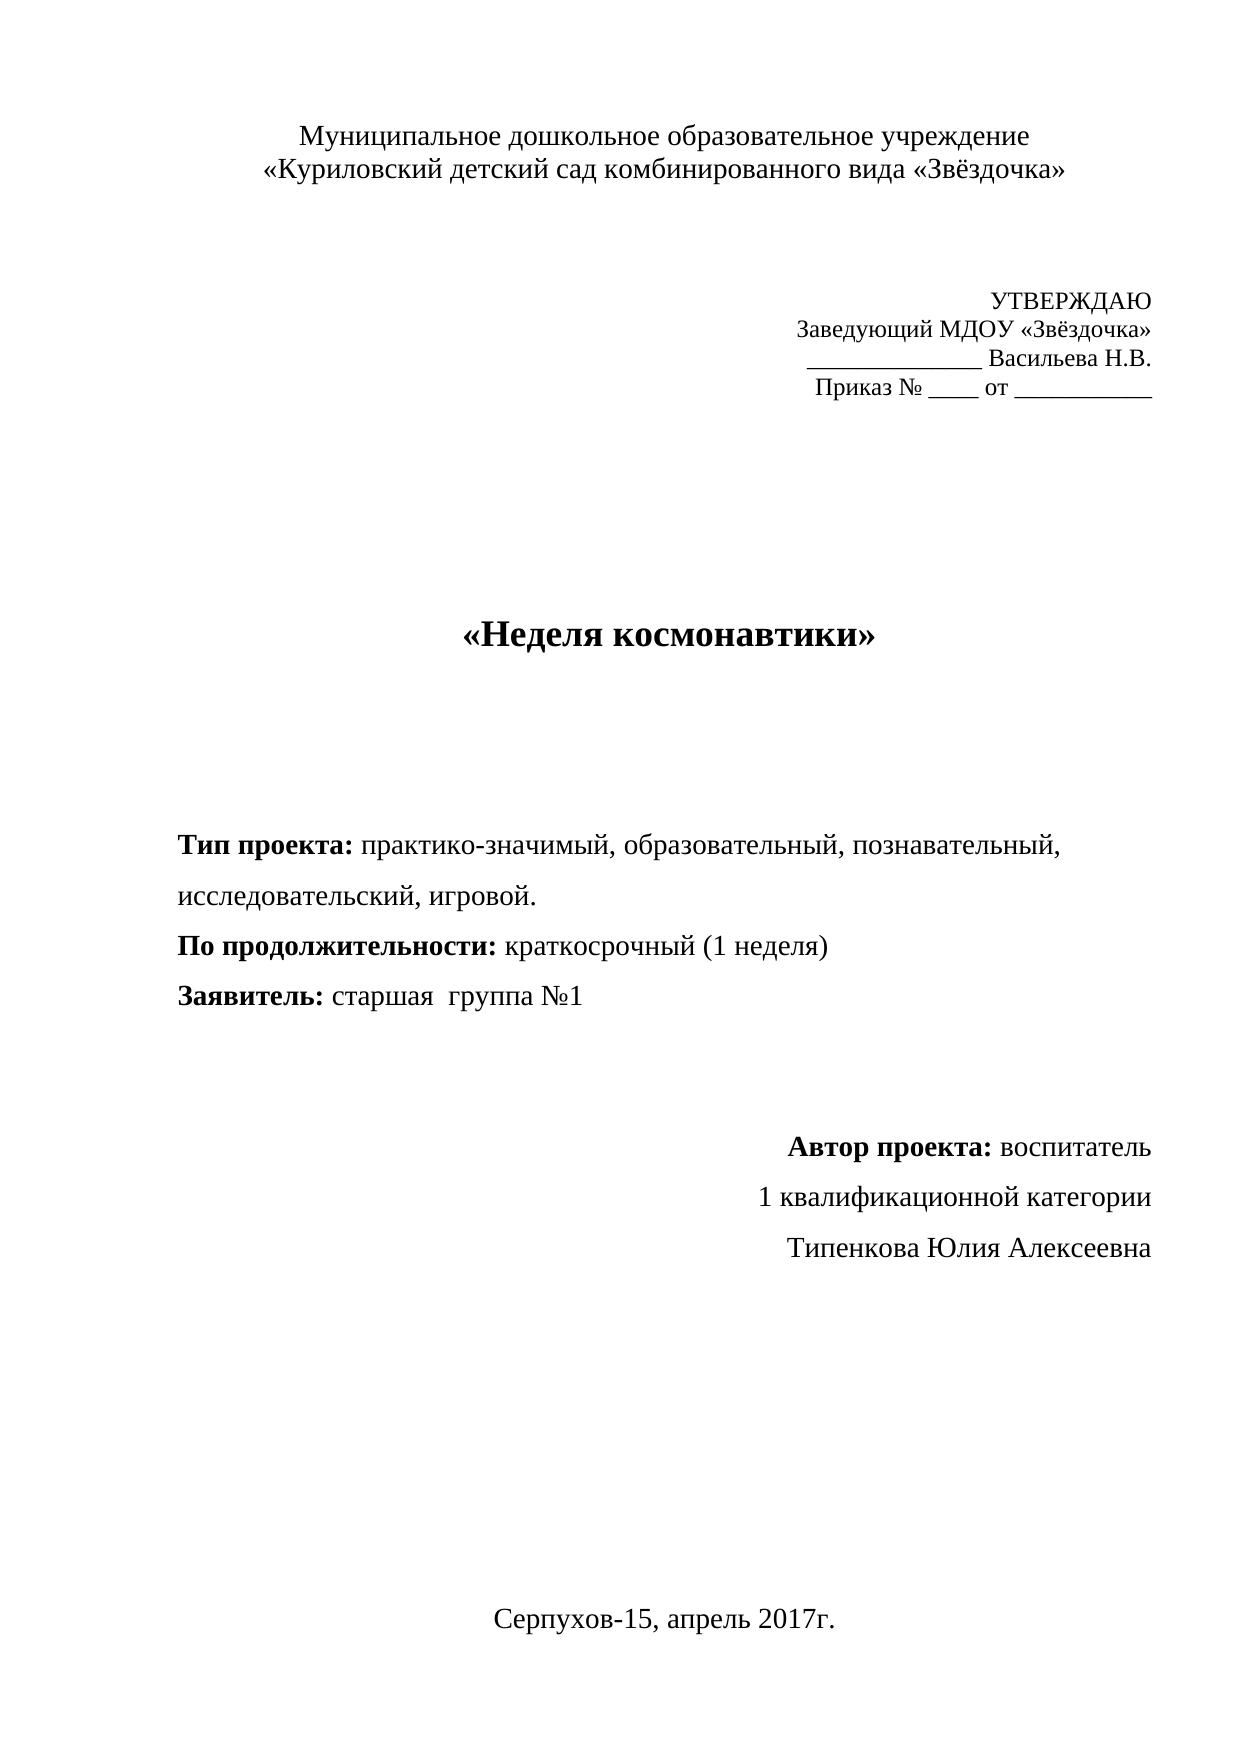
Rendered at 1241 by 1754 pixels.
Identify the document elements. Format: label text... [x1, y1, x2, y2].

text Тип проекта: практико-значимый, образовательный, познавательный, исследовательский, игровой. [177, 827, 1152, 911]
text По продолжительности: краткосрочный (1 неделя) [177, 928, 1152, 961]
text Приказ № ____ от ___________ [177, 372, 1152, 401]
text Муниципальное дошкольное образовательное учреждение [177, 118, 1152, 152]
text Типенкова Юлия Алексеевна [118, 1230, 1152, 1263]
text Серпухов-15, апрель 2017г. [177, 1601, 1152, 1635]
text Автор проекта: воспитатель [118, 1129, 1152, 1163]
text «Куриловский детский сад комбинированного вида «Звёздочка» [177, 152, 1152, 185]
text «Неделя космонавтики» [177, 612, 1152, 655]
text Заявитель: старшая группа №1 [177, 978, 1152, 1012]
text ______________ Васильева Н.В. [177, 343, 1152, 372]
text УТВЕРЖДАЮ [177, 286, 1152, 314]
text Заведующий МДОУ «Звёздочка» [177, 314, 1152, 343]
text 1 квалификационной категории [118, 1179, 1152, 1213]
